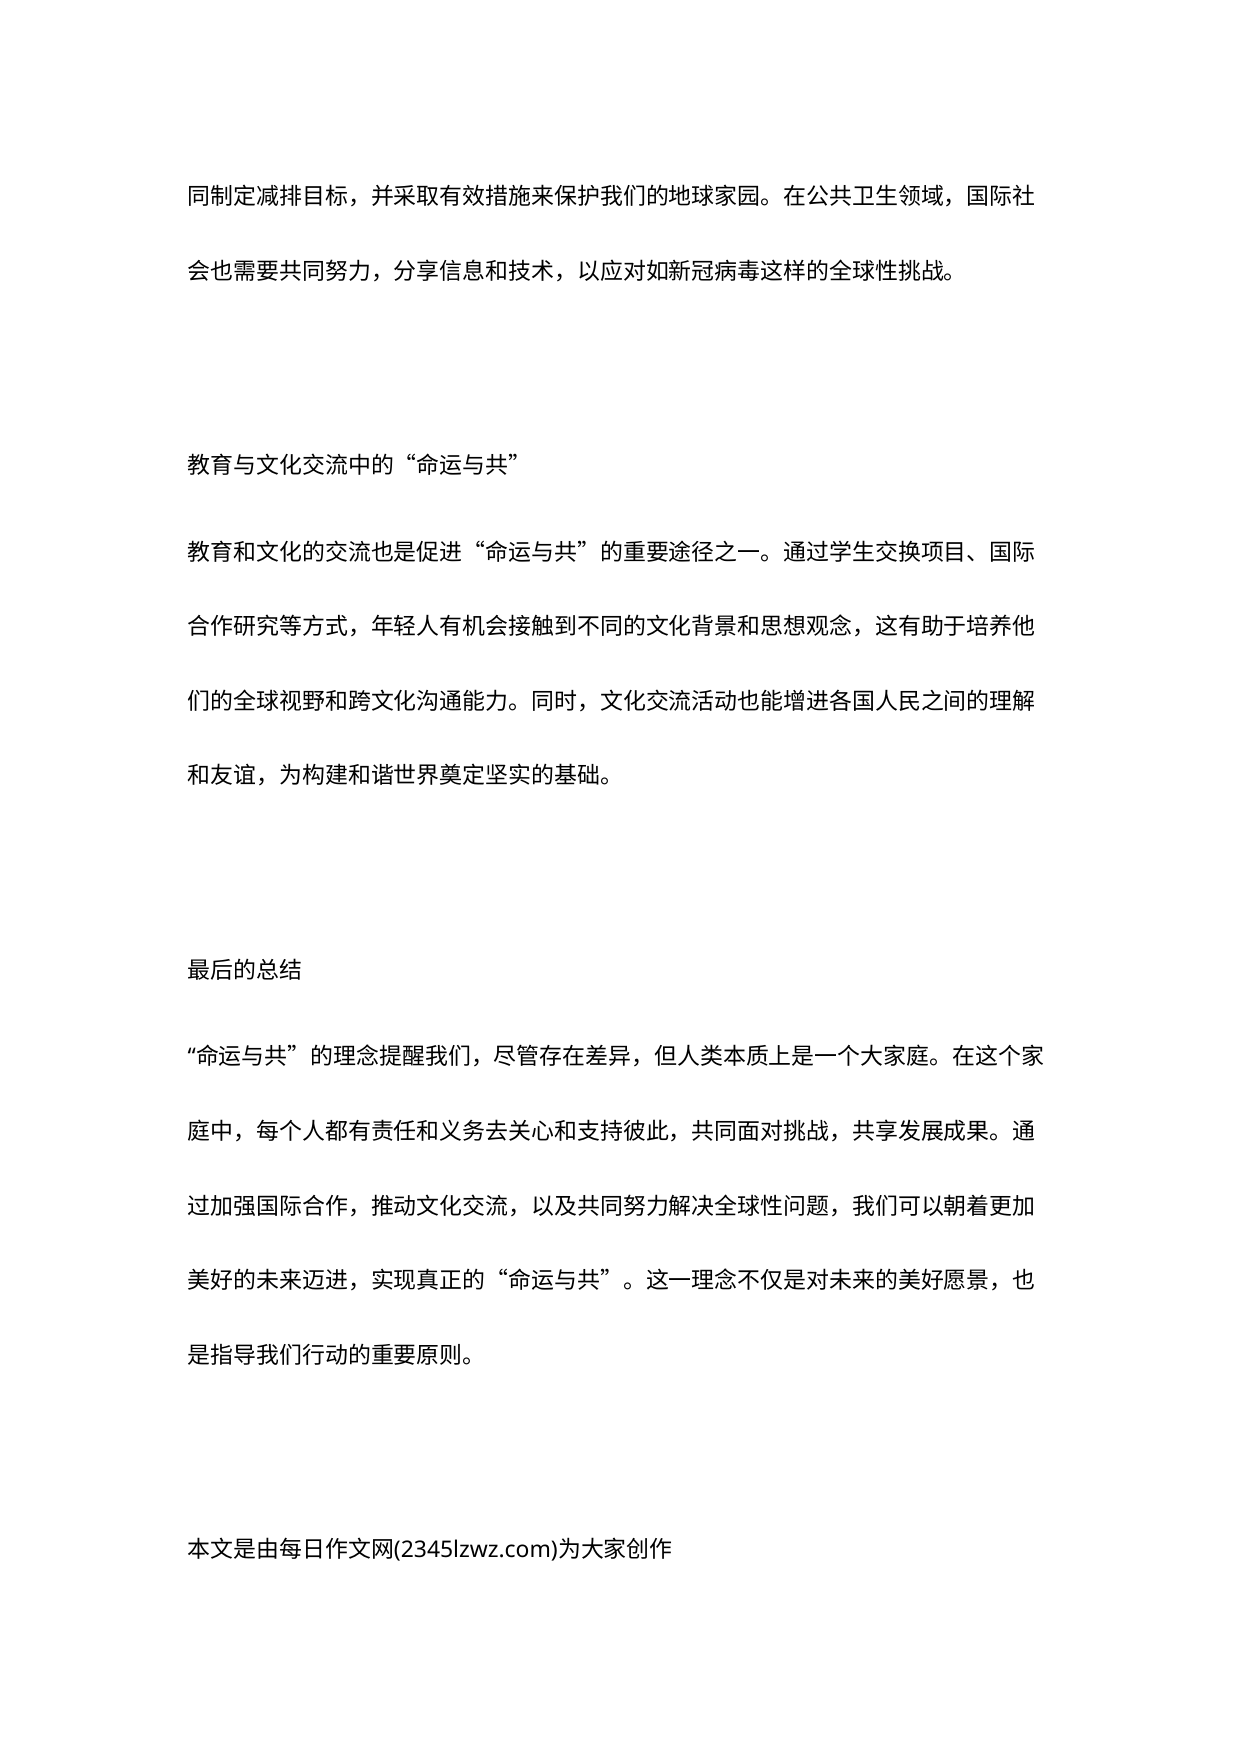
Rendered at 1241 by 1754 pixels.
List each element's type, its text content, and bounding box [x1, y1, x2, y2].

text 教育与文化交流中的“命运与共” [187, 431, 1053, 496]
text 教育和文化的交流也是促进“命运与共”的重要途径之一。通过学生交换项目、国际合作研究等方式，年轻人有机会接触到不同的文化背景和思想观念，这有助于培养他们的全球视野和跨文化沟通能力。同时，文化交流活动也能增进各国人民之间的理解和友谊，为构建和谐世界奠定坚实的基础。 [187, 517, 1053, 807]
text 本文是由每日作文网(2345lzwz.com)为大家创作 [187, 1515, 1053, 1580]
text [187, 162, 1053, 302]
text “命运与共”的理念提醒我们，尽管存在差异，但人类本质上是一个大家庭。在这个家庭中，每个人都有责任和义务去关心和支持彼此，共同面对挑战，共享发展成果。通过加强国际合作，推动文化交流，以及共同努力解决全球性问题，我们可以朝着更加美好的未来迈进，实现真正的“命运与共”。这一理念不仅是对未来的美好愿景，也是指导我们行动的重要原则。 [187, 1022, 1053, 1386]
text 最后的总结 [187, 936, 1053, 1001]
